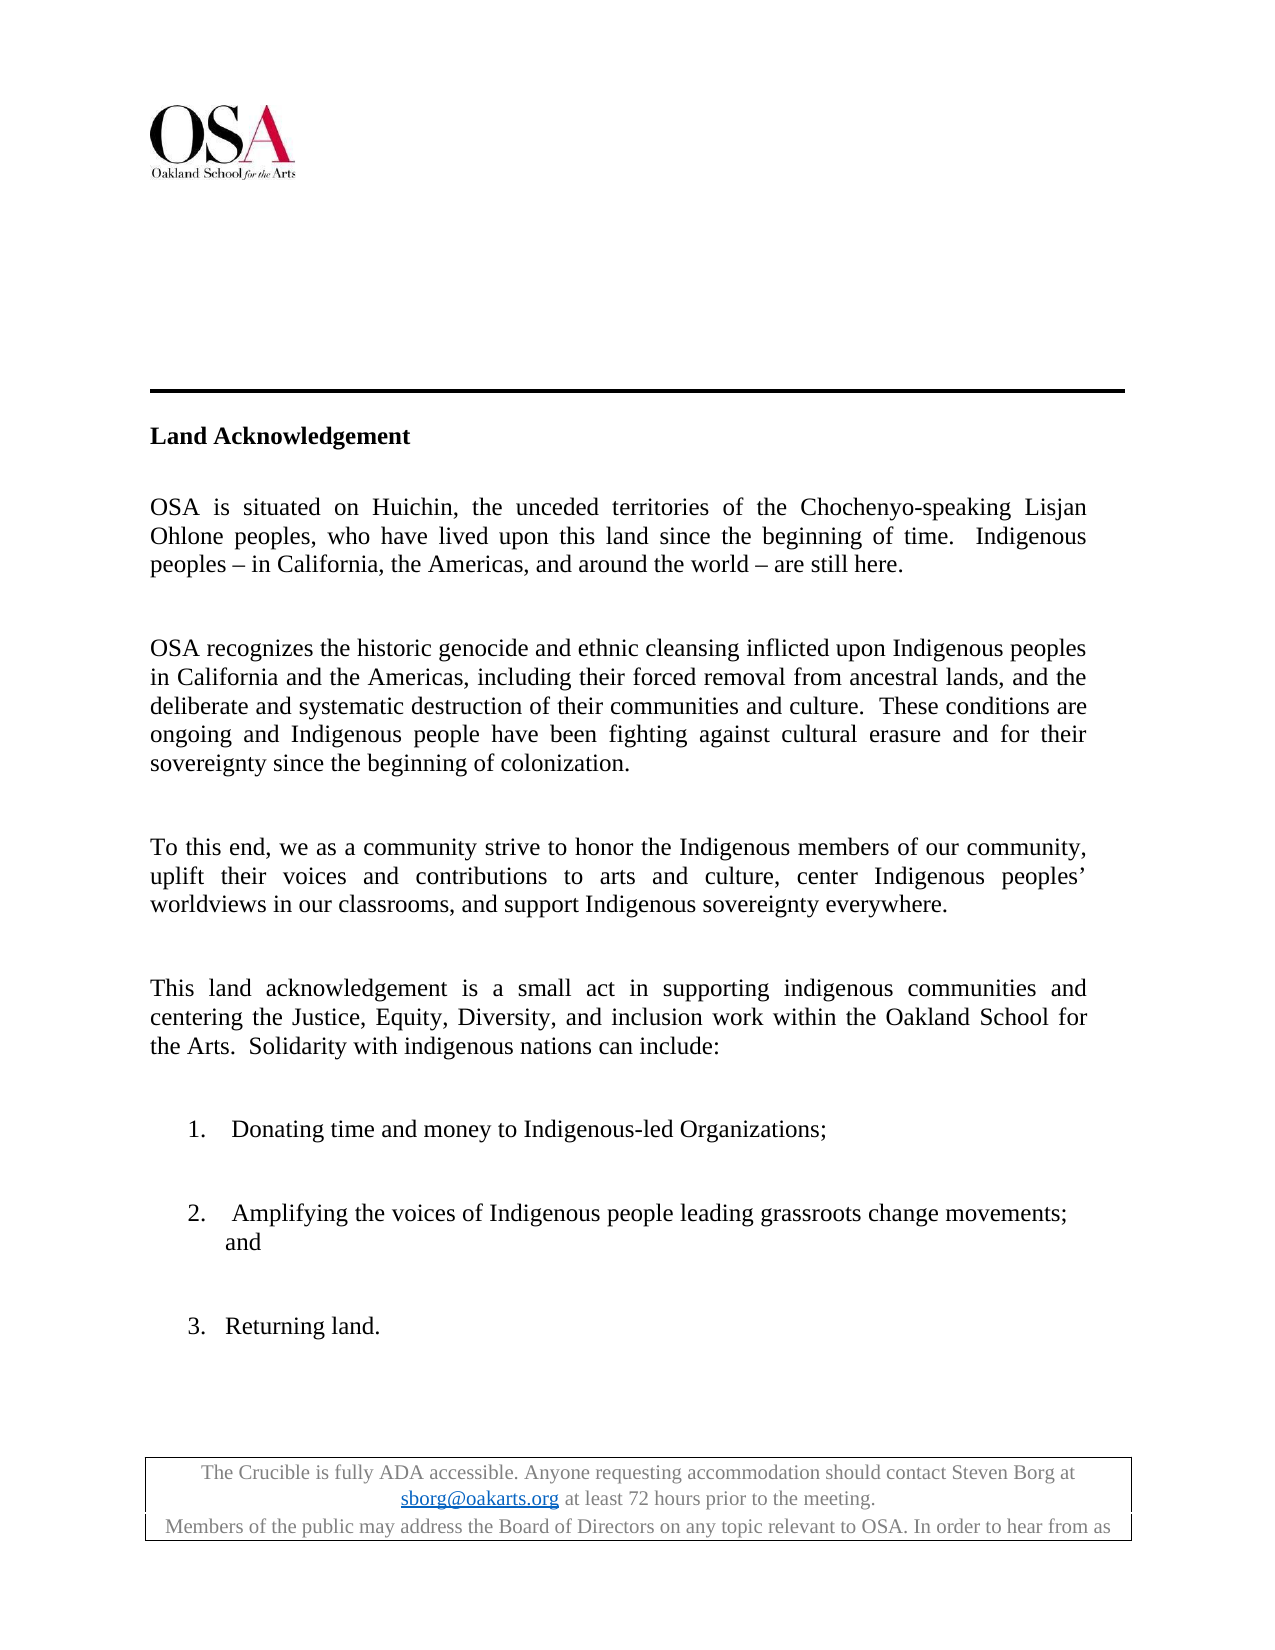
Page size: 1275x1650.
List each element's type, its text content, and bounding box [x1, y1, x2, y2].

picture [150, 105, 296, 180]
text OSA recognizes the historic genocide and ethnic cleansing inflicted upon Indigenous peoples in California and the Americas, including their forced removal from ancestral lands, and the deliberate and systematic destruction of their communities and culture. These conditions are ongoing and Indigenous people have been fighting against cultural erasure and for their sovereignty since the beginning of colonization. [150, 633, 1088, 777]
text The Crucible is fully ADA accessible. Anyone requesting accommodation should contact Steven Borg at sborg@oakarts.org at least 72 hours prior to the meeting. [146, 1458, 1131, 1512]
text This land acknowledgement is a small act in supporting indigenous communities and centering the Justice, Equity, Diversity, and inclusion work within the Oakland School for the Arts. Solidarity with indigenous nations can include: [150, 973, 1088, 1059]
text Land Acknowledgement [150, 421, 1125, 450]
text OSA is situated on Huichin, the unceded territories of the Chochenyo-speaking Lisjan Ohlone peoples, who have lived upon this land since the beginning of time. Indigenous peoples – in California, the Americas, and around the world – are still here. [150, 492, 1088, 578]
text To this end, we as a community strive to honor the Indigenous members of our community, uplift their voices and contributions to arts and culture, center Indigenous peoples’ worldviews in our classrooms, and support Indigenous sovereignty everywhere. [150, 832, 1088, 918]
list Donating time and money to Indigenous-led Organizations; [187, 1114, 1088, 1143]
list Returning land. [187, 1311, 1088, 1339]
list Amplifying the voices of Indigenous people leading grassroots change movements; and [187, 1198, 1088, 1256]
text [146, 1514, 1131, 1540]
